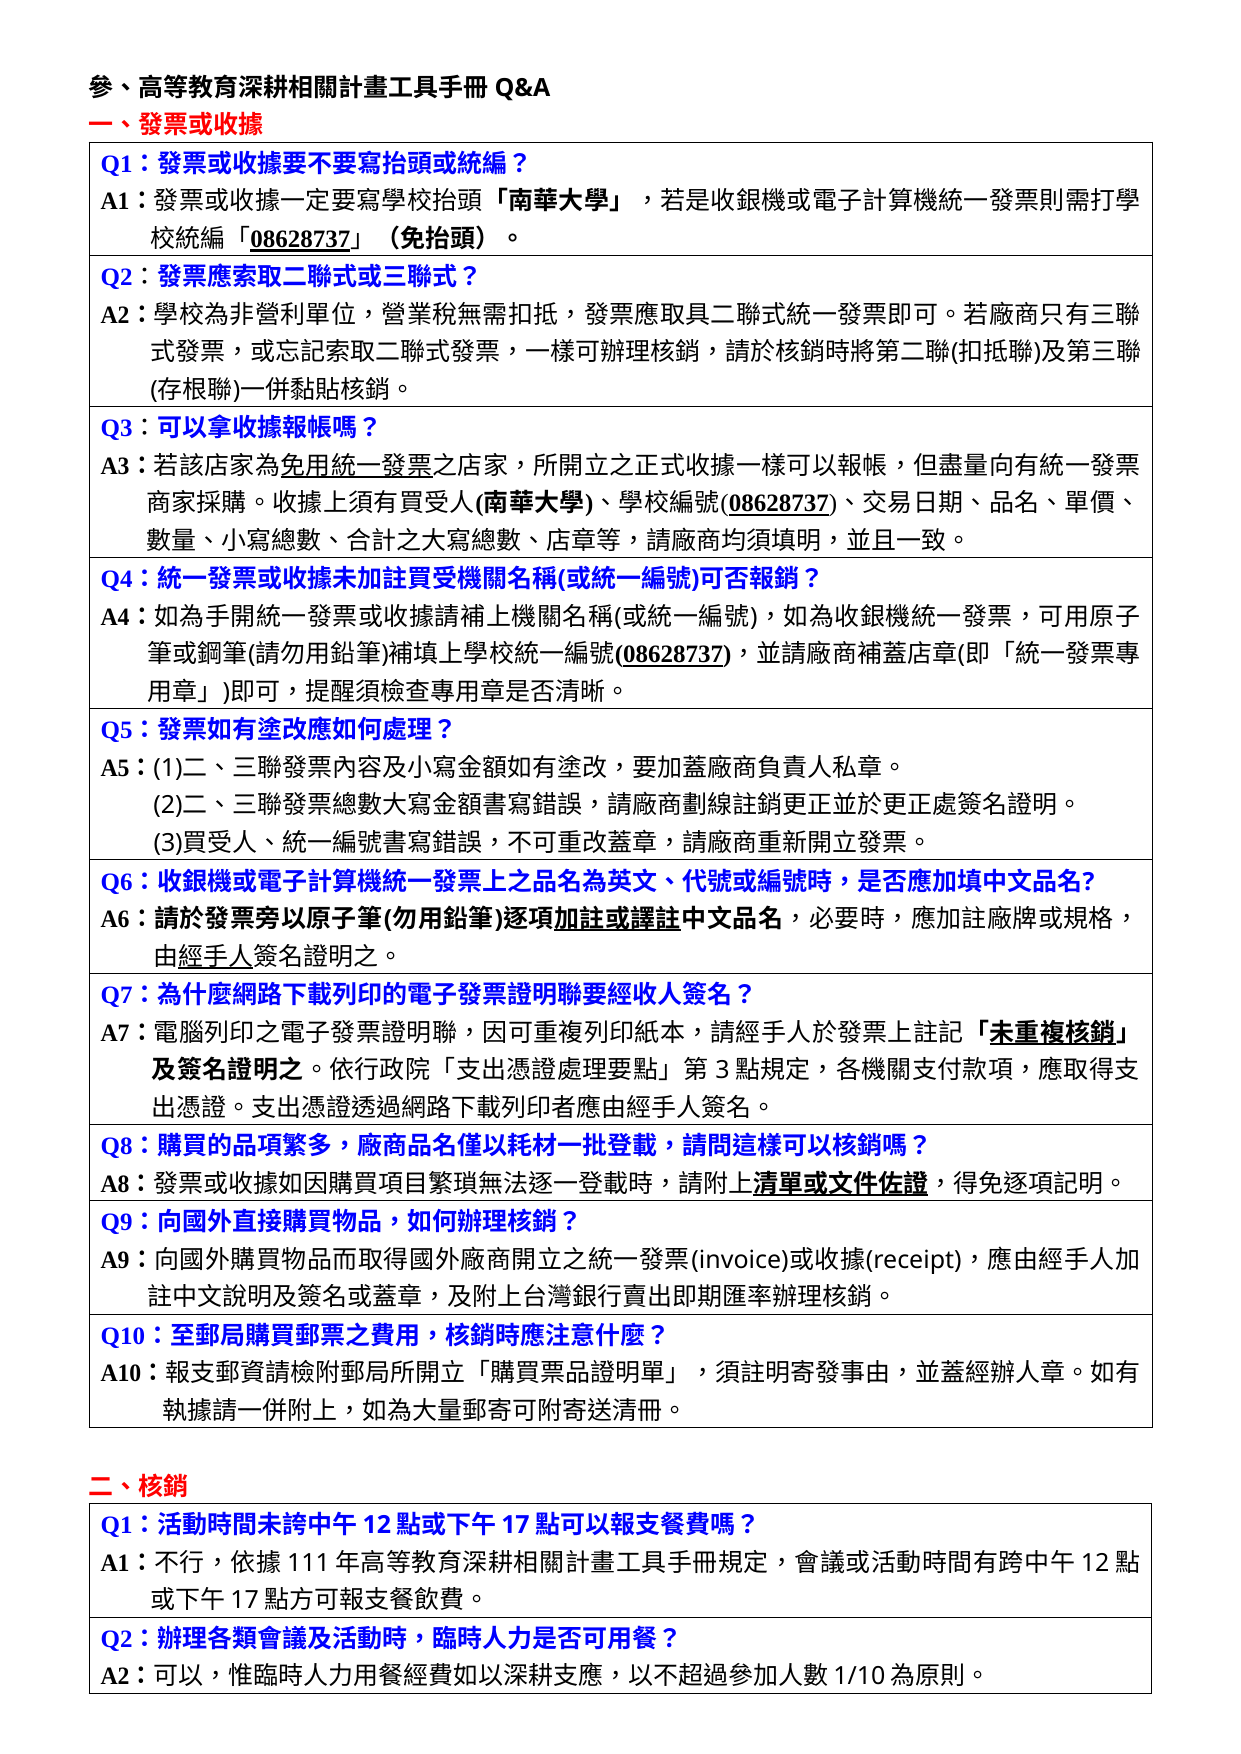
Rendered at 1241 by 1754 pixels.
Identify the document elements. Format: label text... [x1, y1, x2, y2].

table_cell Q7：為什麼網路下載列印的電子發票證明聯要經收人簽名？ A7：電腦列印之電子發票證明聯，因可重複列印紙本，請經手人於發票上註記「未重複核銷」及簽名證明之。依行政院「支出憑證處理要點」第3點規定，各機關支付款項，應取得支出憑證。支出憑證透過網路下載列印者應由經手人簽名。 [90, 974, 1152, 1124]
table_cell Q10：至郵局購買郵票之費用，核銷時應注意什麼？ A10：報支郵資請檢附郵局所開立「購買票品證明單」，須註明寄發事由，並蓋經辦人章。如有執據請一併附上，如為大量郵寄可附寄送清冊。 [90, 1315, 1152, 1427]
table_header Q1：發票或收據要不要寫抬頭或統編？ A1：發票或收據一定要寫學校抬頭「南華大學」，若是收銀機或電子計算機統一發票則需打學校統編「08628737」（免抬頭）。 [90, 143, 1152, 255]
table_cell Q2：發票應索取二聯式或三聯式？ A2：學校為非營利單位，營業稅無需扣抵，發票應取具二聯式統一發票即可。若廠商只有三聯式發票，或忘記索取二聯式發票，一樣可辦理核銷，請於核銷時將第二聯(扣抵聯)及第三聯(存根聯)一併黏貼核銷。 [90, 256, 1152, 406]
table_header Q1：活動時間未誇中午12點或下午17點可以報支餐費嗎？ A1：不行，依據111年高等教育深耕相關計畫工具手冊規定，會議或活動時間有跨中午12點或下午17點方可報支餐飲費。 [90, 1504, 1151, 1617]
table_cell Q3：可以拿收據報帳嗎？ A3：若該店家為免用統一發票之店家，所開立之正式收據一樣可以報帳，但盡量向有統一發票商家採購。收據上須有買受人(南華大學)、學校編號(08628737)、交易日期、品名、單價、數量、小寫總數、合計之大寫總數、店章等，請廠商均須填明，並且一致。 [90, 407, 1152, 557]
table_cell Q9：向國外直接購買物品，如何辦理核銷？ A9：向國外購買物品而取得國外廠商開立之統一發票(invoice)或收據(receipt)，應由經手人加註中文說明及簽名或蓋章，及附上台灣銀行賣出即期匯率辦理核銷。 [90, 1201, 1152, 1313]
table_cell Q6：收銀機或電子計算機統一發票上之品名為英文、代號或編號時，是否應加填中文品名? A6：請於發票旁以原子筆(勿用鉛筆)逐項加註或譯註中文品名，必要時，應加註廠牌或規格，由經手人簽名證明之。 [90, 860, 1152, 973]
text 參、高等教育深耕相關計畫工具手冊 Q&A [89, 67, 1152, 104]
table_cell Q8：購買的品項繁多，廠商品名僅以耗材一批登載，請問這樣可以核銷嗎？ A8：發票或收據如因購買項目繁瑣無法逐一登載時，請附上清單或文件佐證，得免逐項記明。 [90, 1125, 1152, 1200]
table_cell Q4：統一發票或收據未加註買受機關名稱(或統一編號)可否報銷？ A4：如為手開統一發票或收據請補上機關名稱(或統一編號)，如為收銀機統一發票，可用原子筆或鋼筆(請勿用鉛筆)補填上學校統一編號(08628737)，並請廠商補蓋店章(即「統一發票專用章」)即可，提醒須檢查專用章是否清晰。 [90, 558, 1152, 708]
table_cell Q5：發票如有塗改應如何處理？ A5：(1)二、三聯發票內容及小寫金額如有塗改，要加蓋廠商負責人私章。 (2)二、三聯發票總數大寫金額書寫錯誤，請廠商劃線註銷更正並於更正處簽名證明。 (3)買受人、統一編號書寫錯誤，不可重改蓋章，請廠商重新開立發票。 [90, 709, 1152, 859]
text 一、發票或收據 [89, 104, 1152, 142]
text 二、核銷 [89, 1466, 1152, 1503]
table_cell Q2：辦理各類會議及活動時，臨時人力是否可用餐？ A2：可以，惟臨時人力用餐經費如以深耕支應，以不超過參加人數1/10為原則。 [90, 1618, 1151, 1693]
